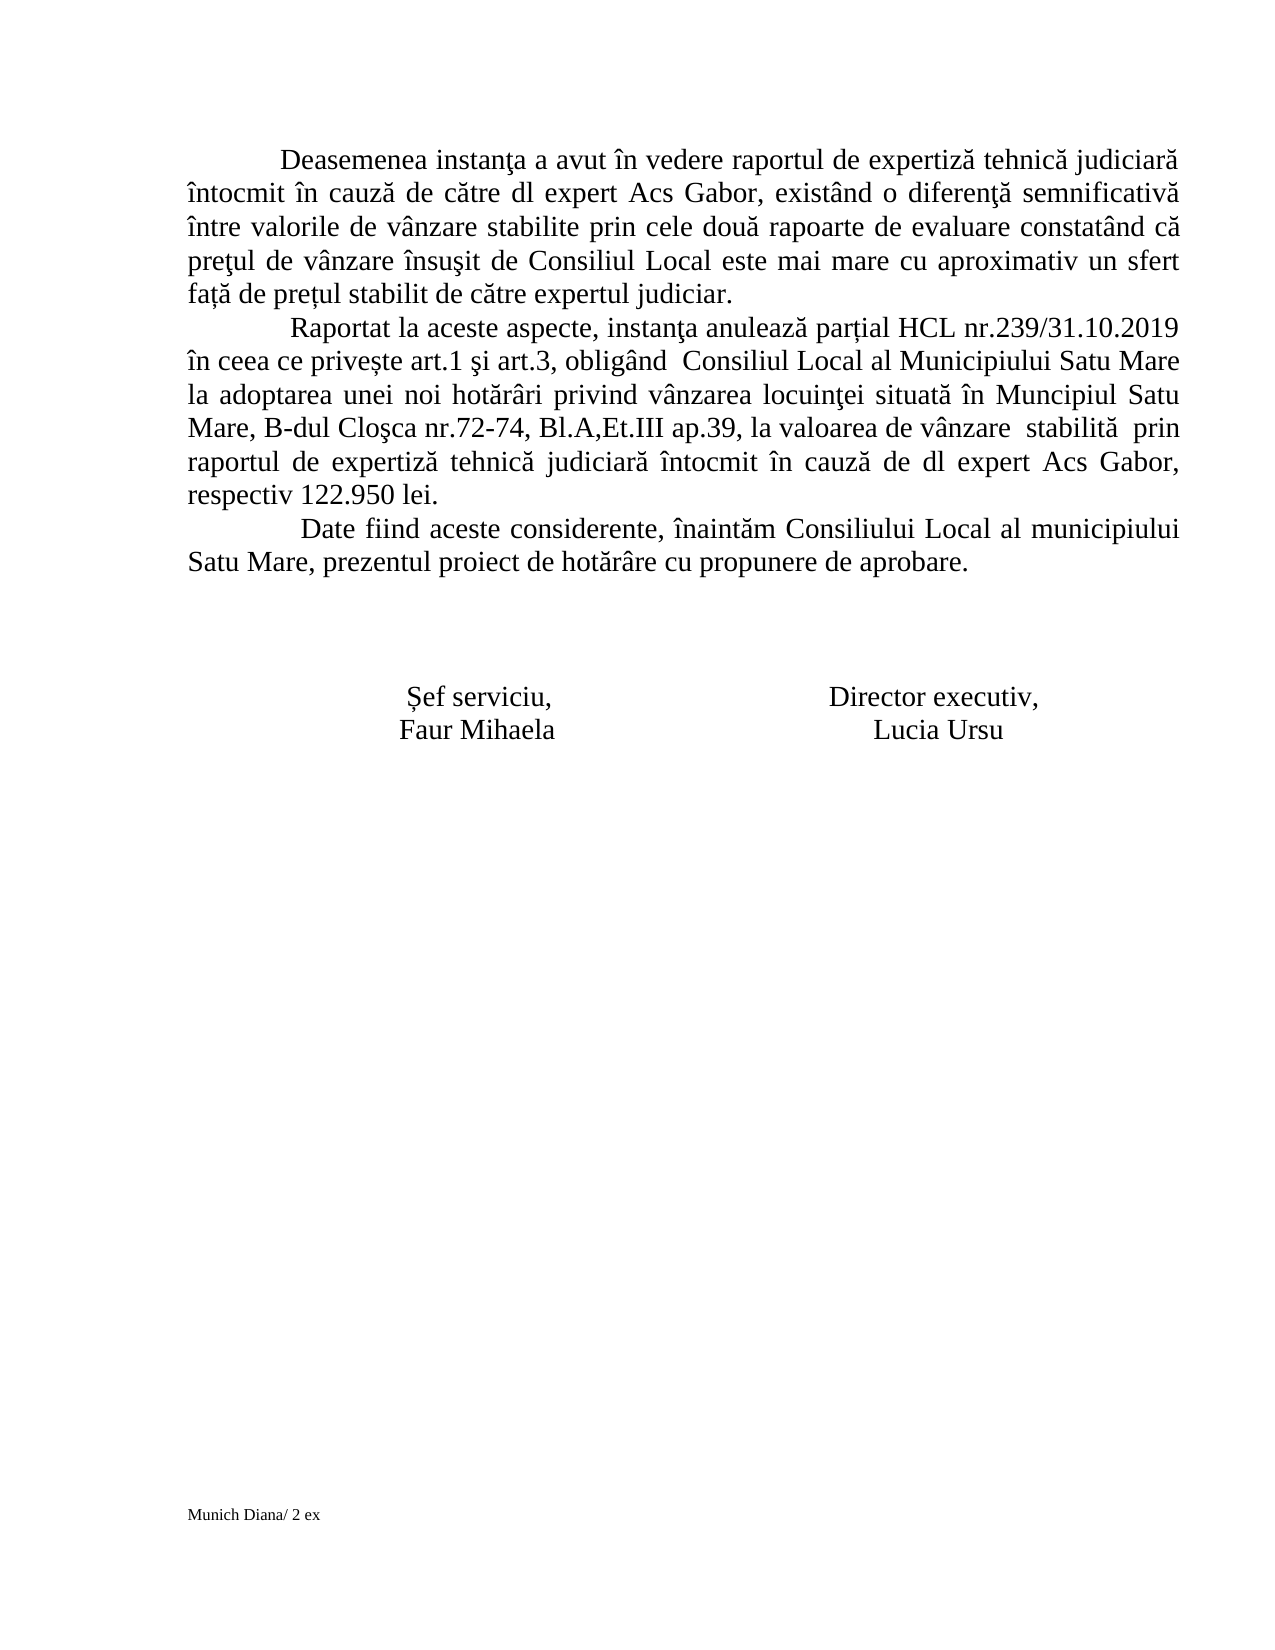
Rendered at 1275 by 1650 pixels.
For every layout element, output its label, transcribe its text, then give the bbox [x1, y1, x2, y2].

text Faur Mihaela Lucia Ursu [187, 712, 1181, 746]
text Deasemenea instanţa a avut în vedere raportul de expertiză tehnică judiciară întocmit în cauză de către dl expert Acs Gabor, existând o diferenţă semnificativă între valorile de vânzare stabilite prin cele două rapoarte de evaluare constatând că preţul de vânzare însuşit de Consiliul Local este mai mare cu aproximativ un sfert față de prețul stabilit de către expertul judiciar. [187, 142, 1181, 310]
text Șef serviciu, Director executiv, [187, 679, 1181, 712]
text Munich Diana/ 2 ex [187, 1505, 1181, 1524]
text Date fiind aceste considerente, înaintăm Consiliului Local al municipiului Satu Mare, prezentul proiect de hotărâre cu propunere de aprobare. [187, 511, 1181, 578]
text Raportat la aceste aspecte, instanţa anulează parțial HCL nr.239/31.10.2019 în ceea ce privește art.1 şi art.3, obligând Consiliul Local al Municipiului Satu Mare la adoptarea unei noi hotărâri privind vânzarea locuinţei situată în Muncipiul Satu Mare, B-dul Cloşca nr.72-74, Bl.A,Et.III ap.39, la valoarea de vânzare stabilită prin raportul de expertiză tehnică judiciară întocmit în cauză de dl expert Acs Gabor, respectiv 122.950 lei. [187, 310, 1181, 511]
